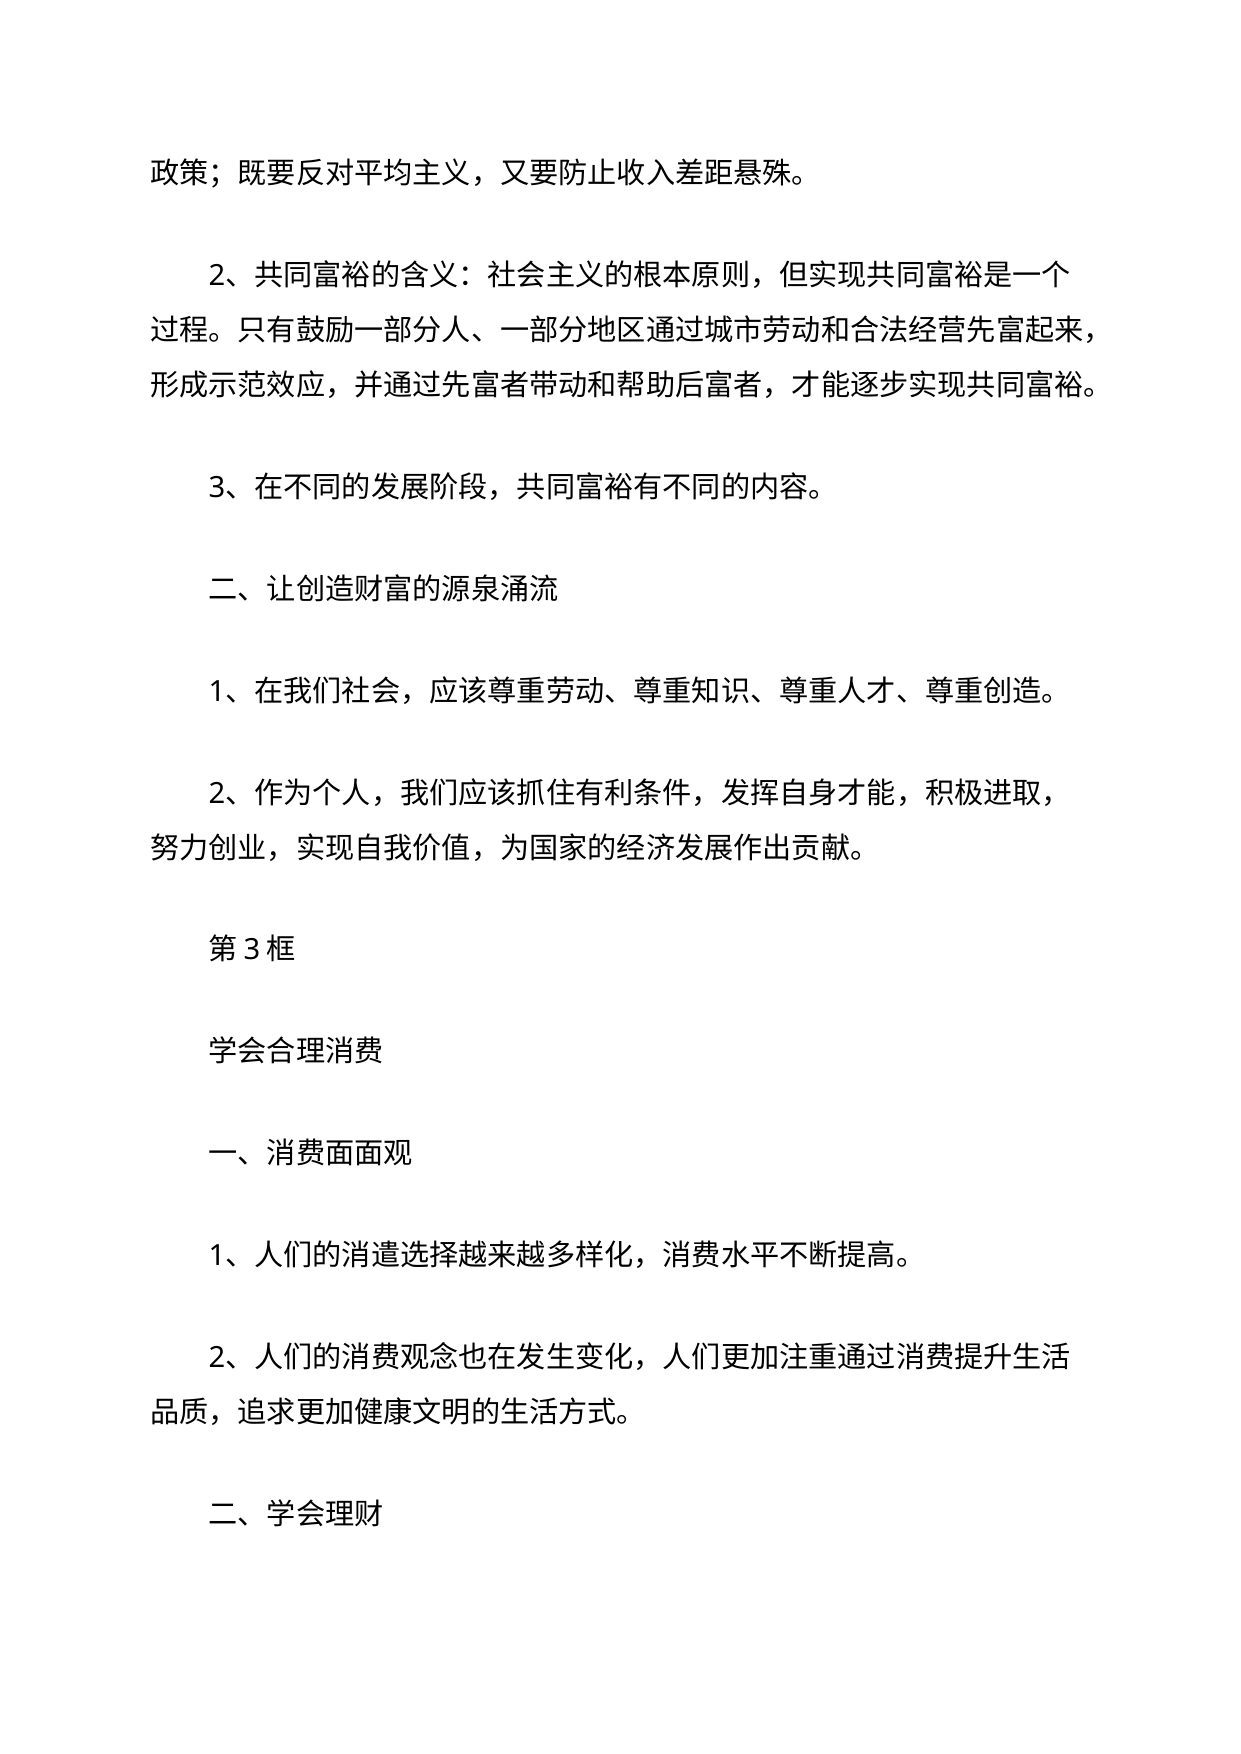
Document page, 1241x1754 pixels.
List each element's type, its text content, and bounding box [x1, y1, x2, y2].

text 2、作为个人，我们应该抓住有利条件，发挥自身才能，积极进取，努力创业，实现自我价值，为国家的经济发展作出贡献。 [150, 769, 1090, 866]
text 学会合理消费 [150, 1028, 1090, 1070]
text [150, 150, 1090, 192]
text 2、人们的消费观念也在发生变化，人们更加注重通过消费提升生活品质，追求更加健康文明的生活方式。 [150, 1333, 1090, 1431]
text 二、学会理财 [150, 1490, 1090, 1532]
text 二、让创造财富的源泉涌流 [150, 565, 1090, 608]
text 1、人们的消遣选择越来越多样化，消费水平不断提高。 [150, 1231, 1090, 1274]
text 1、在我们社会，应该尊重劳动、尊重知识、尊重人才、尊重创造。 [150, 667, 1090, 709]
text 3、在不同的发展阶段，共同富裕有不同的内容。 [150, 463, 1090, 506]
text 第3框 [150, 926, 1090, 968]
text 2、共同富裕的含义：社会主义的根本原则，但实现共同富裕是一个过程。只有鼓励一部分人、一部分地区通过城市劳动和合法经营先富起来，形成示范效应，并通过先富者带动和帮助后富者，才能逐步实现共同富裕。 [150, 252, 1090, 404]
text 一、消费面面观 [150, 1130, 1090, 1172]
